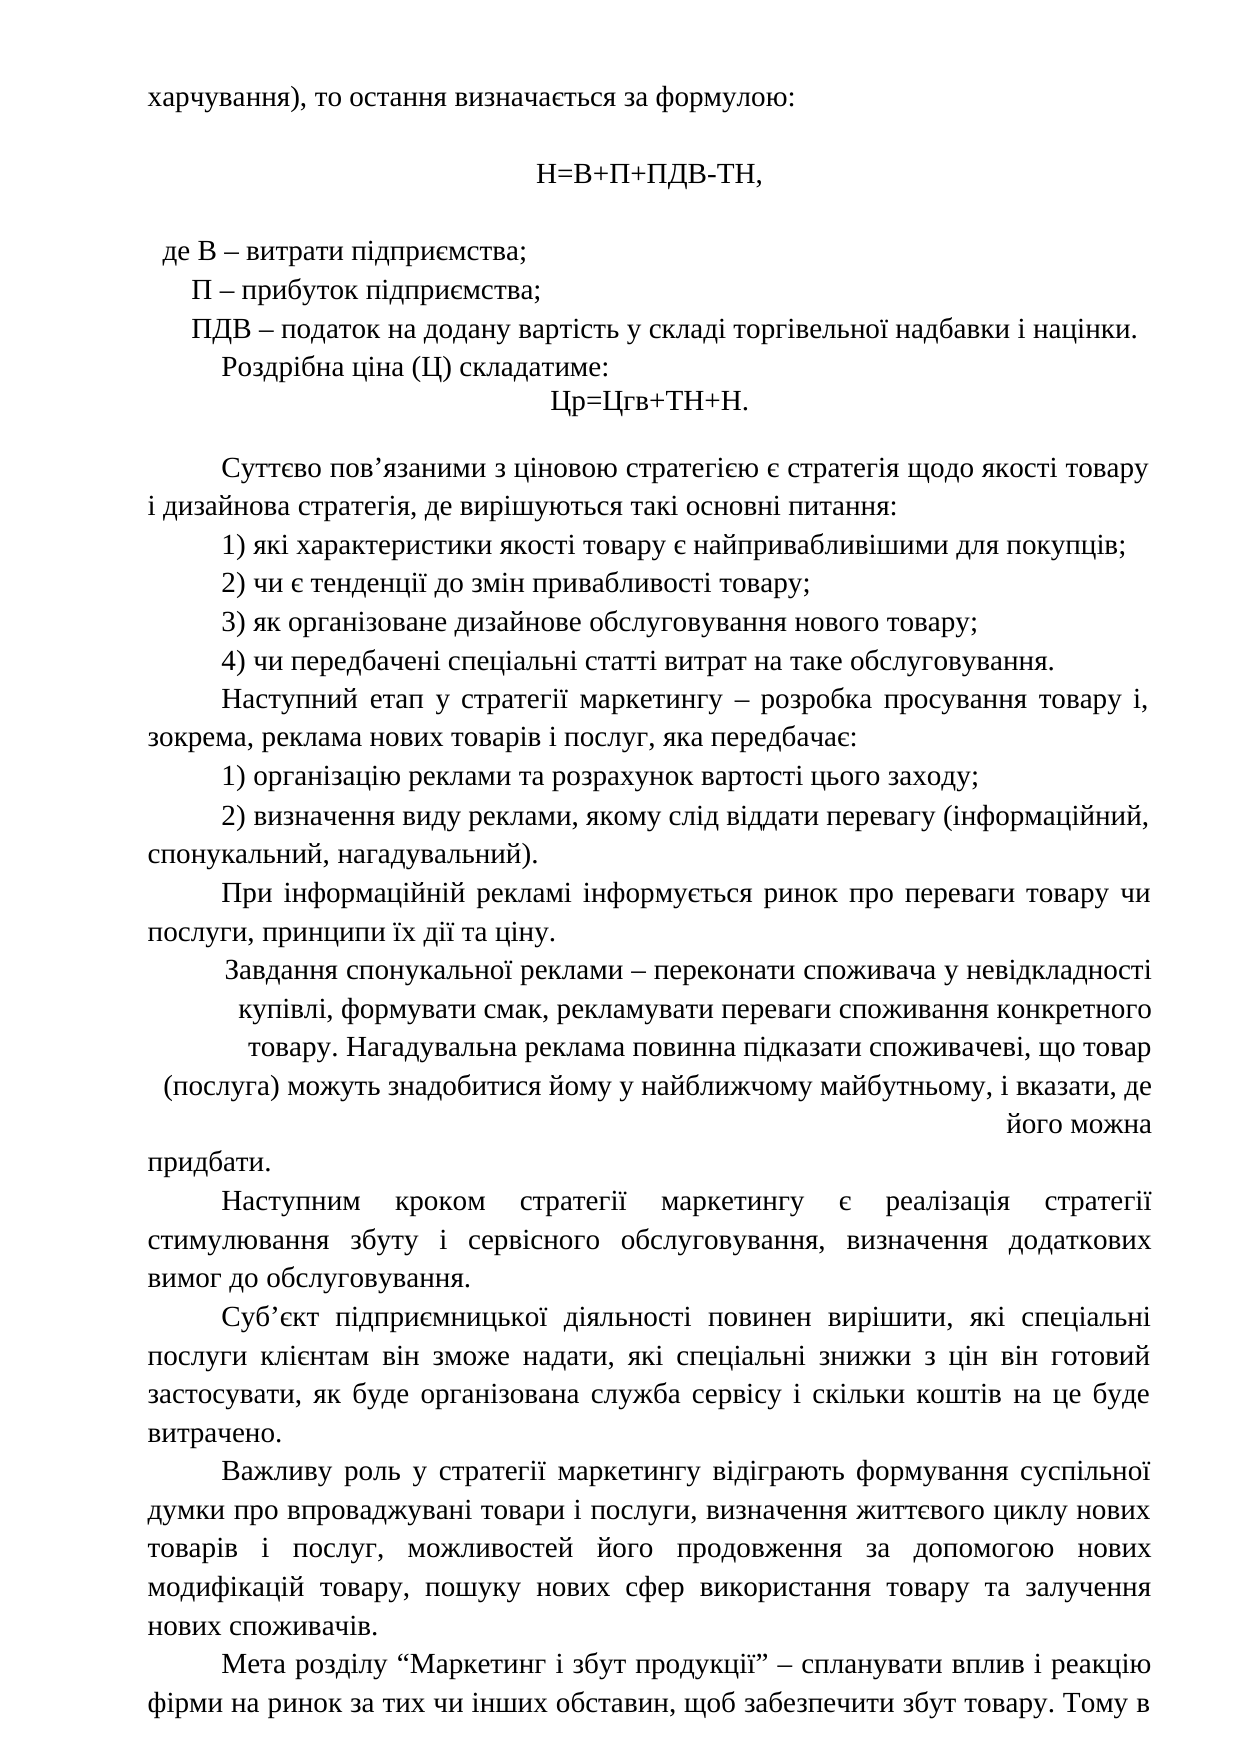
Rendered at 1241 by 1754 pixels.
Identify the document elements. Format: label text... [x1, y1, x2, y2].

text Завдання спонукальної реклами – переконати споживача у невідкладності купівлі, формувати смак, рекламувати переваги споживання конкретного товару. Нагадувальна реклама повинна підказати споживачеві, що товар (послуга) можуть знадобитися йому у найближчому майбутньому, і вказати, де його можна [147, 952, 1152, 1140]
text Суттєво пов’язаними з ціновою стратегією є стратегія щодо якості товару і дизайнова стратегія, де вирішуються такі основні питання: [147, 450, 1152, 522]
text де В – витрати підприємства; П – прибуток підприємства; [162, 233, 542, 306]
list чи є тенденції до змін привабливості товару; [221, 566, 1163, 599]
list організацію реклами та розрахунок вартості цього заходу; [221, 758, 1163, 791]
text Важливу роль у стратегії маркетингу відіграють формування суспільної думки про впроваджувані товари і послуги, визначення життєвого циклу нових товарів і послуг, можливостей його продовження за допомогою нових модифікацій товару, пошуку нових сфер використання товару та залучення нових споживачів. [147, 1453, 1152, 1641]
text При інформаційній рекламі інформується ринок про переваги товару чи послуги, принципи їх дії та ціну. [147, 875, 1152, 947]
text Суб’єкт підприємницької діяльності повинен вирішити, які спеціальні послуги клієнтам він зможе надати, які спеціальні знижки з цін він готовий застосувати, як буде організована служба сервісу і скільки коштів на це буде витрачено. [147, 1299, 1151, 1448]
text ПДВ – податок на додану вартість у складі торгівельної надбавки і націнки. [191, 311, 1163, 344]
text Роздрібна ціна (Ц) складатиме: [221, 349, 1163, 383]
list як організоване дизайнове обслуговування нового товару; [221, 604, 1163, 638]
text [147, 1646, 1152, 1718]
text зокрема, реклама нових товарів і послуг, яка передбачає: [147, 720, 1163, 753]
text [147, 79, 1152, 113]
list чи передбачені спеціальні статті витрат на таке обслуговування. Наступний етап у стратегії маркетингу – розробка просування товару і, [221, 643, 1152, 715]
text Цр=Цгв+ТН+Н. [258, 383, 1041, 416]
list які характеристики якості товару є найпривабливішими для покупців; [221, 527, 1163, 561]
text Наступним кроком стратегії маркетингу є реалізація стратегії стимулювання збуту і сервісного обслуговування, визначення додаткових вимог до обслуговування. [147, 1183, 1151, 1294]
text придбати. [147, 1145, 1163, 1178]
list визначення виду реклами, якому слід віддати перевагу (інформаційний, спонукальний, нагадувальний). [147, 798, 1151, 870]
text Н=В+П+ПДВ-ТН, [258, 157, 1041, 190]
